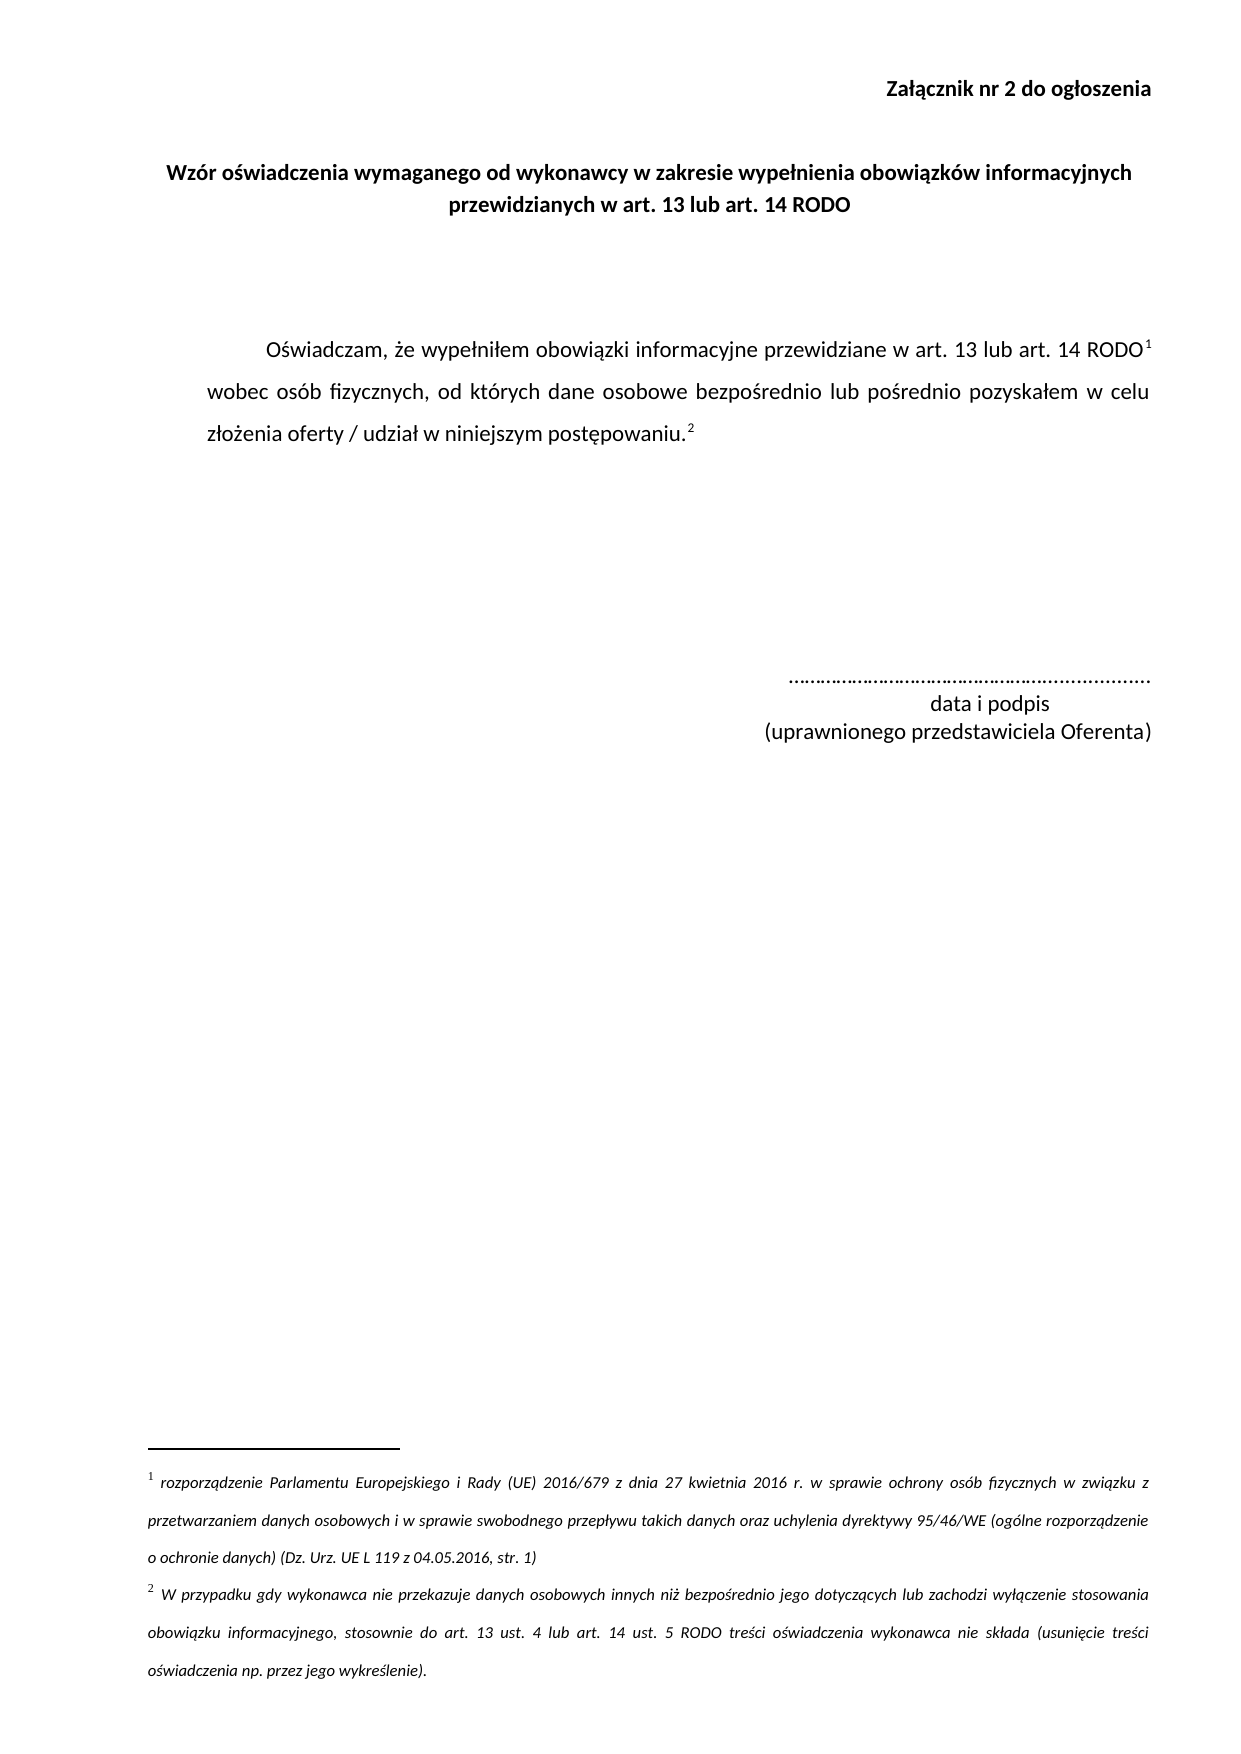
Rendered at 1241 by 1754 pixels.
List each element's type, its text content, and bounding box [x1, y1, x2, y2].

text …………………………………………................... [148, 661, 1152, 689]
text data i podpis [148, 689, 1152, 717]
text Wzór oświadczenia wymaganego od wykonawcy w zakresie wypełnienia obowiązków informacyjnych przewidzianych w art. 13 lub art. 14 RODO [148, 158, 1152, 218]
list (uprawnionego przedstawiciela Oferenta) [230, 717, 1152, 745]
text Oświadczam, że wypełniłem obowiązki informacyjne przewidziane w art. 13 lub art. 14 RODO wobec osób fizycznych, od których dane osobowe bezpośrednio lub pośrednio pozyskałem w celu złożenia oferty / udział w niniejszym postępowaniu. [207, 336, 1152, 447]
text Załącznik nr 2 do ogłoszenia [148, 74, 1152, 102]
